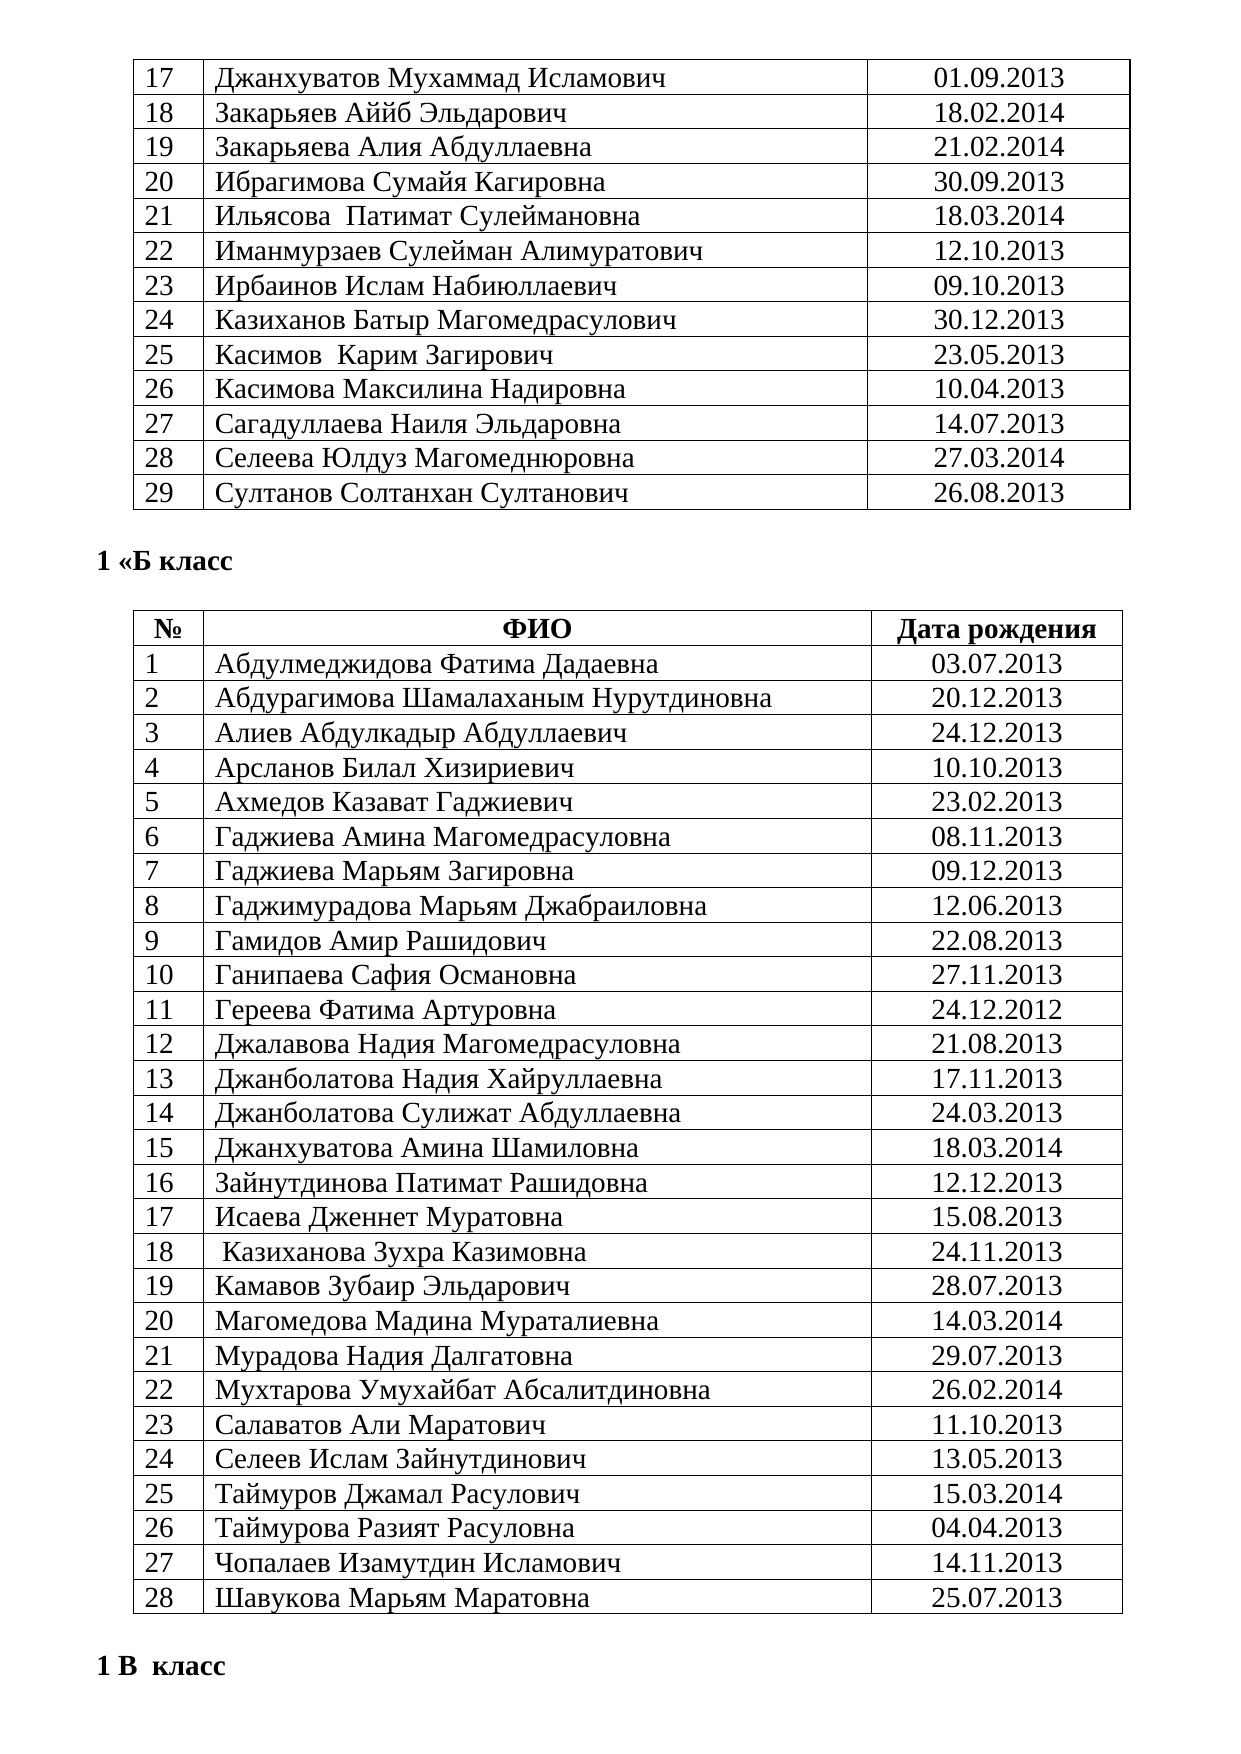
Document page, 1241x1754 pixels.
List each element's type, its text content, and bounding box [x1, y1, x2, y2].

table_cell 5 [134, 784, 203, 818]
table_cell 11.10.2013 [872, 1407, 1122, 1440]
table_cell 14 [134, 1096, 203, 1129]
table_cell 24 [134, 302, 203, 336]
table_cell 25 [134, 337, 203, 370]
table_cell 28 [134, 1580, 203, 1613]
table_cell Мурадова Надия Далгатовна [204, 1338, 871, 1371]
table_cell 09.12.2013 [872, 854, 1122, 887]
table_cell Сагадуллаева Наиля Эльдаровна [204, 406, 867, 439]
table_cell Казиханова Зухра Казимовна [204, 1234, 871, 1267]
table_cell 17 [134, 60, 203, 94]
table_cell Ильясова Патимат Сулеймановна [204, 199, 867, 232]
table_cell Арсланов Билал Хизириевич [204, 750, 871, 783]
table_cell 23.05.2013 [868, 337, 1129, 370]
table_cell Магомедова Мадина Мураталиевна [204, 1303, 871, 1337]
table_cell Иманмурзаев Сулейман Алимуратович [204, 233, 867, 267]
table_cell Ибрагимова Сумайя Кагировна [204, 164, 867, 197]
table_cell 15.08.2013 [872, 1199, 1122, 1233]
table_cell Гереева Фатима Артуровна [204, 992, 871, 1025]
table_cell 20.12.2013 [872, 681, 1122, 714]
table_cell 26.08.2013 [868, 475, 1129, 509]
table_cell 12.10.2013 [868, 233, 1129, 267]
table_cell 2 [134, 681, 203, 714]
table_cell Джанболатова Надия Хайруллаевна [204, 1061, 871, 1094]
table_cell 13 [134, 1061, 203, 1094]
table_cell Абдулмеджидова Фатима Дадаевна [204, 646, 871, 679]
table_cell 7 [134, 854, 203, 887]
table_cell 21.08.2013 [872, 1026, 1122, 1060]
table_cell 22 [134, 233, 203, 267]
table_cell Султанов Солтанхан Султанович [204, 475, 867, 509]
table_cell 18 [134, 95, 203, 128]
table_cell Закарьяев Аййб Эльдарович [204, 95, 867, 128]
table_cell Гаджимурадова Марьям Джабраиловна [204, 888, 871, 922]
table_cell 24.12.2013 [872, 715, 1122, 749]
table_cell 15 [134, 1130, 203, 1164]
table_cell Абдурагимова Шамалаханым Нурутдиновна [204, 681, 871, 714]
table_cell 6 [134, 819, 203, 852]
table_cell 08.11.2013 [872, 819, 1122, 852]
table_cell 23 [134, 1407, 203, 1440]
table_cell Таймурова Разият Расуловна [204, 1511, 871, 1544]
table_cell Джанболатова Сулижат Абдуллаевна [204, 1096, 871, 1129]
table_cell 21.02.2014 [868, 129, 1129, 163]
table_cell 18 [134, 1234, 203, 1267]
table_cell Мухтарова Умухайбат Абсалитдиновна [204, 1372, 871, 1406]
table_cell 24.11.2013 [872, 1234, 1122, 1267]
table_cell Джалавова Надия Магомедрасуловна [204, 1026, 871, 1060]
table_cell 10.04.2013 [868, 371, 1129, 405]
table_cell 01.09.2013 [868, 60, 1129, 94]
table_cell Селеев Ислам Зайнутдинович [204, 1441, 871, 1475]
table_cell 19 [134, 129, 203, 163]
table_cell Исаева Дженнет Муратовна [204, 1199, 871, 1233]
table_cell 28 [134, 441, 203, 474]
table_cell 27.03.2014 [868, 441, 1129, 474]
table_cell 27 [134, 406, 203, 439]
table_cell Закарьяева Алия Абдуллаевна [204, 129, 867, 163]
table_cell 25.07.2013 [872, 1580, 1122, 1613]
table_cell 8 [134, 888, 203, 922]
table_cell Шавукова Марьям Маратовна [204, 1580, 871, 1613]
table_cell Салаватов Али Маратович [204, 1407, 871, 1440]
table_cell 26 [134, 371, 203, 405]
table_cell 17.11.2013 [872, 1061, 1122, 1094]
table_cell 23.02.2013 [872, 784, 1122, 818]
table_header Дата рождения [872, 611, 1122, 645]
table_cell 23 [134, 268, 203, 301]
table_cell 16 [134, 1165, 203, 1198]
table_cell 20 [134, 164, 203, 197]
table_cell Зайнутдинова Патимат Рашидовна [204, 1165, 871, 1198]
table_cell 21 [134, 199, 203, 232]
table_cell Таймуров Джамал Расулович [204, 1476, 871, 1509]
table_cell Гаджиева Марьям Загировна [204, 854, 871, 887]
text 1 «Б класс [89, 543, 1152, 577]
table_cell 10.10.2013 [872, 750, 1122, 783]
table_header № [134, 611, 203, 645]
table_cell 18.03.2014 [868, 199, 1129, 232]
table_cell 3 [134, 715, 203, 749]
table_cell 18.03.2014 [872, 1130, 1122, 1164]
text 1 В класс [89, 1648, 1152, 1681]
table_cell 03.07.2013 [872, 646, 1122, 679]
table_cell 27.11.2013 [872, 957, 1122, 991]
table_cell 1 [134, 646, 203, 679]
table_cell 15.03.2014 [872, 1476, 1122, 1509]
table_cell 27 [134, 1545, 203, 1579]
table_cell 12.12.2013 [872, 1165, 1122, 1198]
table_cell Ахмедов Казават Гаджиевич [204, 784, 871, 818]
table_cell Ганипаева Сафия Османовна [204, 957, 871, 991]
table_cell 04.04.2013 [872, 1511, 1122, 1544]
table_cell Селеева Юлдуз Магомеднюровна [204, 441, 867, 474]
table_cell Джанхуватов Мухаммад Исламович [204, 60, 867, 94]
table_cell 24.03.2013 [872, 1096, 1122, 1129]
table_cell 24.12.2012 [872, 992, 1122, 1025]
table_cell 30.09.2013 [868, 164, 1129, 197]
table_cell Джанхуватова Амина Шамиловна [204, 1130, 871, 1164]
table_cell 29 [134, 475, 203, 509]
table_cell 28.07.2013 [872, 1269, 1122, 1302]
table_cell Алиев Абдулкадыр Абдуллаевич [204, 715, 871, 749]
table_cell 26 [134, 1511, 203, 1544]
table_header ФИО [204, 611, 871, 645]
table_cell 18.02.2014 [868, 95, 1129, 128]
table_cell 13.05.2013 [872, 1441, 1122, 1475]
table_cell 21 [134, 1338, 203, 1371]
table_cell Камавов Зубаир Эльдарович [204, 1269, 871, 1302]
table_cell 14.03.2014 [872, 1303, 1122, 1337]
table_cell 25 [134, 1476, 203, 1509]
table_cell 17 [134, 1199, 203, 1233]
table_cell 30.12.2013 [868, 302, 1129, 336]
table_cell 29.07.2013 [872, 1338, 1122, 1371]
table_cell 14.07.2013 [868, 406, 1129, 439]
table_cell 10 [134, 957, 203, 991]
table_cell 20 [134, 1303, 203, 1337]
table_cell 24 [134, 1441, 203, 1475]
table_cell 19 [134, 1269, 203, 1302]
table_cell 12 [134, 1026, 203, 1060]
table_cell Касимов Карим Загирович [204, 337, 867, 370]
table_cell 12.06.2013 [872, 888, 1122, 922]
table_cell 26.02.2014 [872, 1372, 1122, 1406]
table_cell 4 [134, 750, 203, 783]
table_cell 11 [134, 992, 203, 1025]
table_cell 22.08.2013 [872, 923, 1122, 956]
table_cell Казиханов Батыр Магомедрасулович [204, 302, 867, 336]
table_cell Гаджиева Амина Магомедрасуловна [204, 819, 871, 852]
table_cell Касимова Максилина Надировна [204, 371, 867, 405]
table_cell 09.10.2013 [868, 268, 1129, 301]
table_cell Чопалаев Изамутдин Исламович [204, 1545, 871, 1579]
table_cell 9 [134, 923, 203, 956]
table_cell 22 [134, 1372, 203, 1406]
table_cell 14.11.2013 [872, 1545, 1122, 1579]
table_cell Гамидов Амир Рашидович [204, 923, 871, 956]
table_cell Ирбаинов Ислам Набиюллаевич [204, 268, 867, 301]
